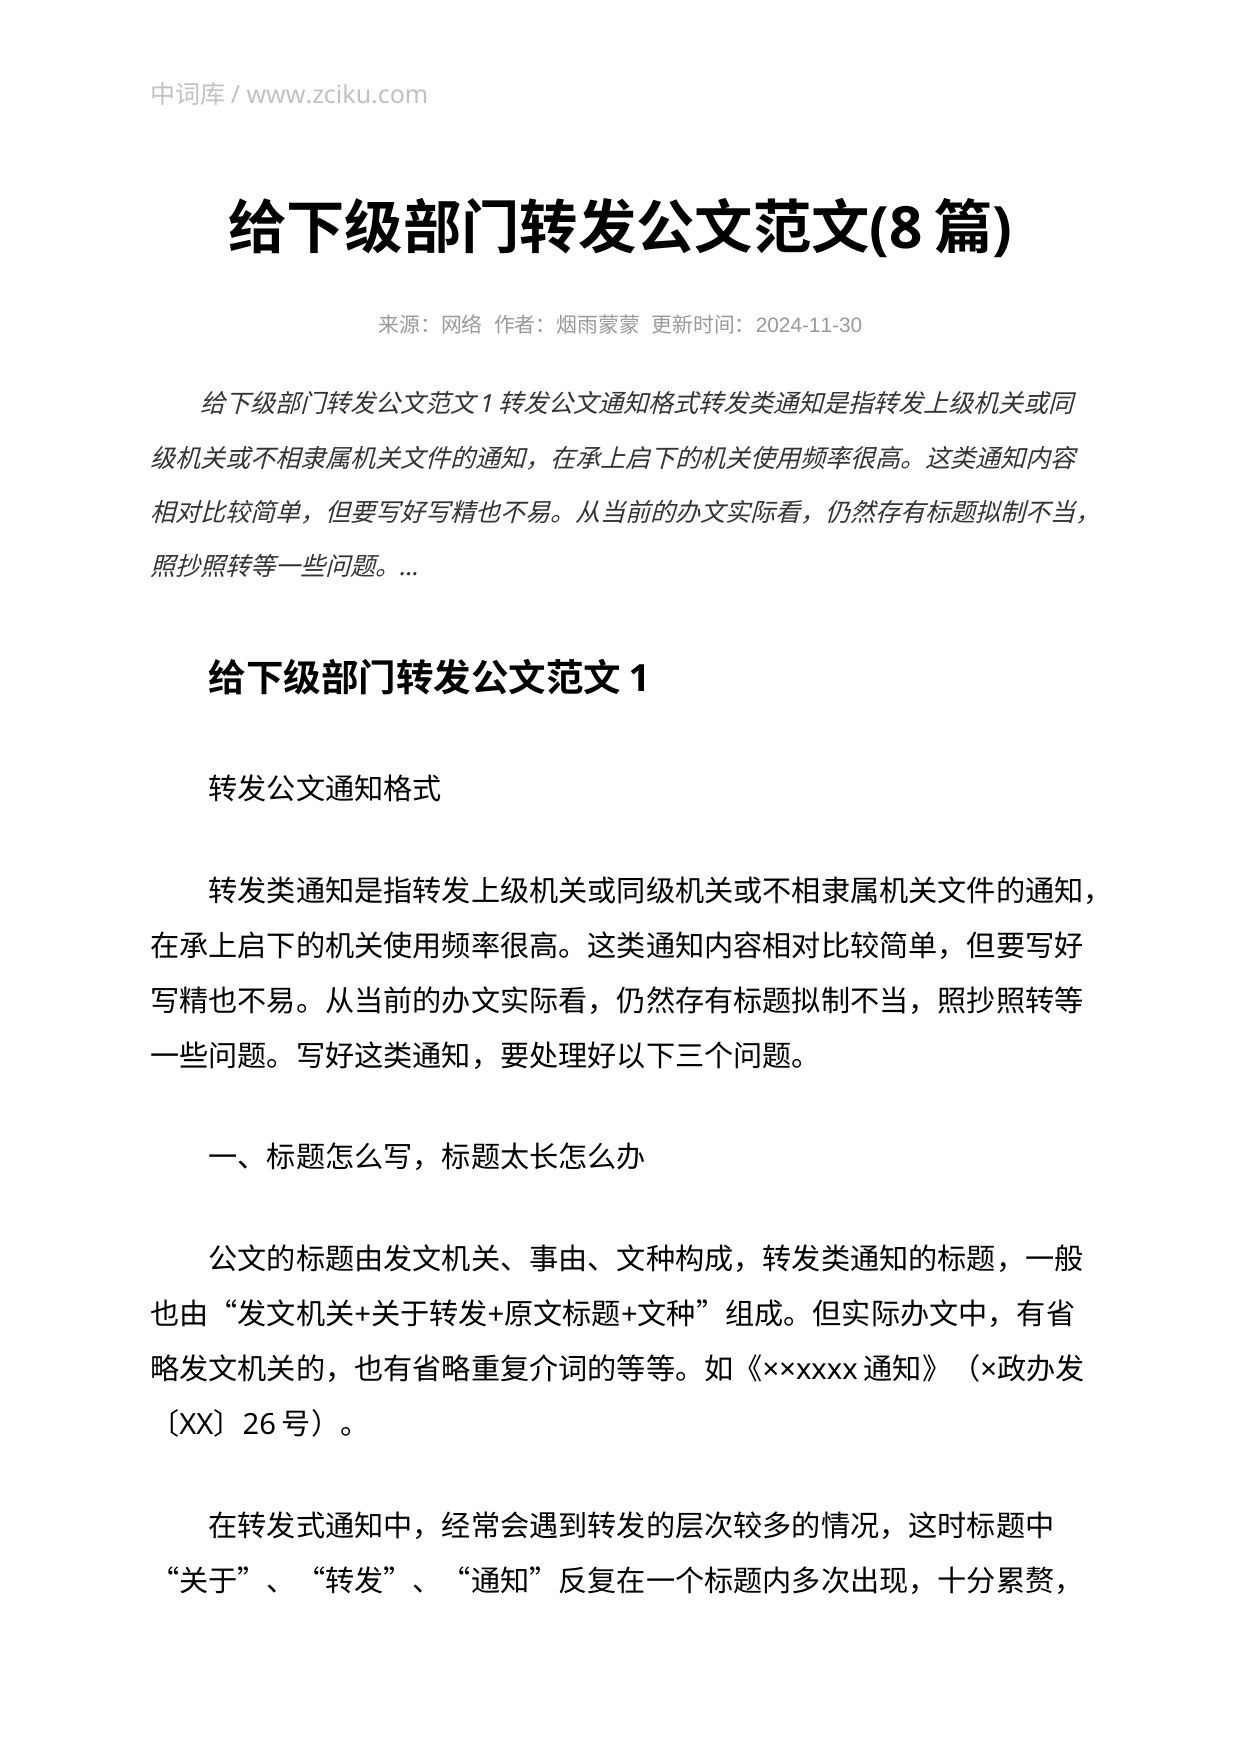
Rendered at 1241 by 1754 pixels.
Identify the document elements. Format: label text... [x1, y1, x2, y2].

text 给下级部门转发公文范文1 [150, 648, 1090, 703]
text 来源：网络 作者：烟雨蒙蒙 更新时间：2024-11-30 [150, 313, 1090, 337]
text 公文的标题由发文机关、事由、文种构成，转发类通知的标题，一般也由“发文机关+关于转发+原文标题+文种”组成。但实际办文中，有省略发文机关的，也有省略重复介词的等等。如《××xxxx通知》（×政办发〔XX〕26号）。 [150, 1236, 1090, 1443]
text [150, 1503, 1090, 1600]
text 给下级部门转发公文范文1转发公文通知格式转发类通知是指转发上级机关或同级机关或不相隶属机关文件的通知，在承上启下的机关使用频率很高。这类通知内容相对比较简单，但要写好写精也不易。从当前的办文实际看，仍然存有标题拟制不当，照抄照转等一些问题。... [150, 384, 1090, 583]
text 一、标题怎么写，标题太长怎么办 [150, 1134, 1090, 1176]
text 转发公文通知格式 [150, 766, 1090, 808]
text 转发类通知是指转发上级机关或同级机关或不相隶属机关文件的通知，在承上启下的机关使用频率很高。这类通知内容相对比较简单，但要写好写精也不易。从当前的办文实际看，仍然存有标题拟制不当，照抄照转等一些问题。写好这类通知，要处理好以下三个问题。 [150, 867, 1090, 1074]
subtitle 给下级部门转发公文范文(8篇) [150, 181, 1090, 266]
